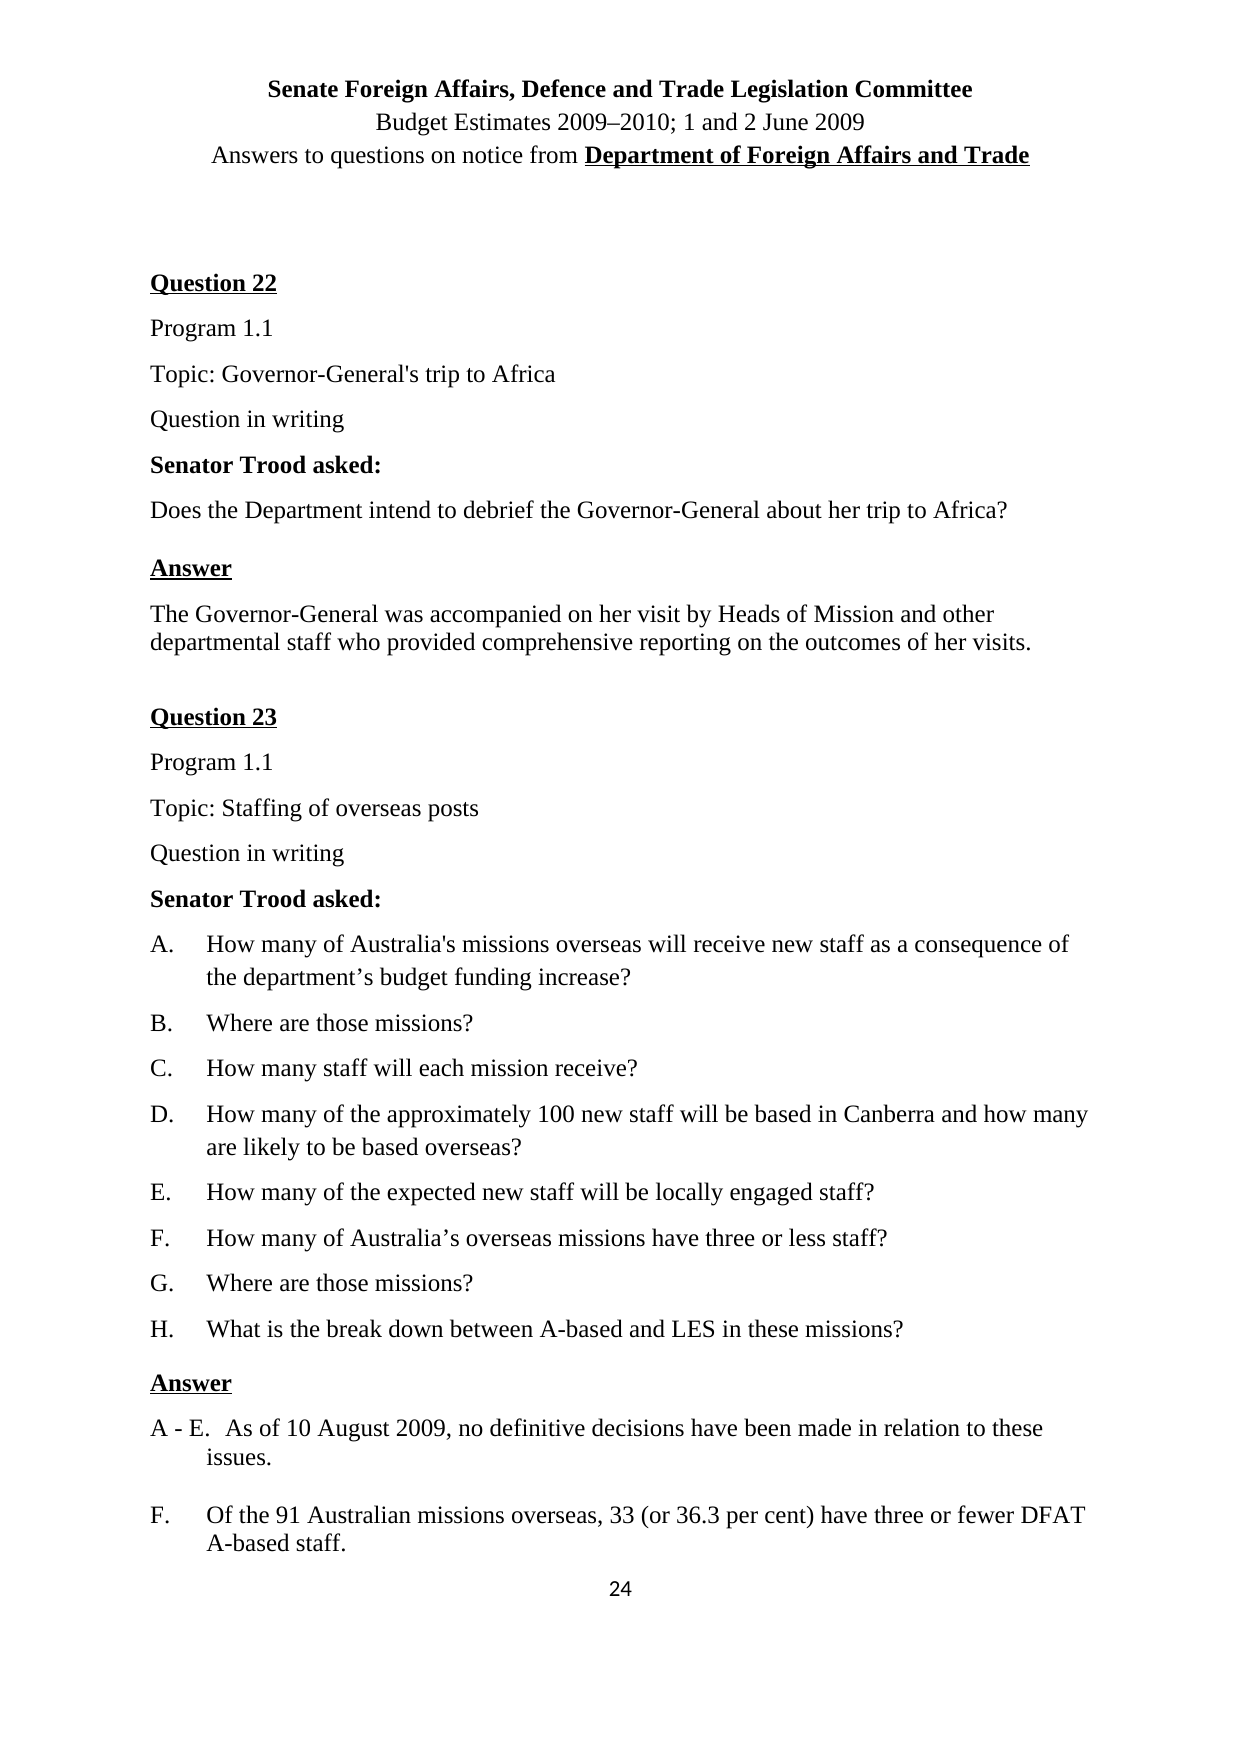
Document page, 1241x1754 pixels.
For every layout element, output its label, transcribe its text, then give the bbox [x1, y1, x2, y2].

text Answer [150, 1368, 1090, 1397]
list Where are those missions? [150, 1268, 1090, 1297]
text Senator Trood asked: [150, 884, 1090, 913]
text Program 1.1 [150, 747, 1090, 776]
list How many staff will each mission receive? [150, 1053, 1090, 1082]
list Where are those missions? [150, 1008, 1090, 1037]
list What is the break down between A-based and LES in these missions? [150, 1314, 1090, 1343]
text Question 23 [150, 702, 1090, 731]
text Topic: Staffing of overseas posts [150, 793, 1090, 822]
list How many of the expected new staff will be locally engaged staff? [150, 1177, 1090, 1206]
list How many of Australia’s overseas missions have three or less staff? [150, 1223, 1090, 1252]
text Does the Department intend to debrief the Governor-General about her trip to ? [150, 495, 1090, 524]
list How many of the approximately 100 new staff will be based in and how many are likely to be based overseas? [150, 1099, 1090, 1161]
text Answer [150, 553, 1090, 582]
text A - E. As of 10 August 2009, no definitive decisions have been made in relation to these issues. [150, 1413, 1090, 1471]
text Question 22 [150, 268, 1090, 296]
list Of the 91 Australian missions overseas, 33 (or 36.3 per cent) have three or fewer DFAT A-based staff. [150, 1500, 1090, 1557]
text Topic: Governor-General's trip to Africa [150, 359, 1090, 387]
text Senator Trood asked: [150, 450, 1090, 478]
text Question in writing [150, 838, 1090, 867]
text Program 1.1 [150, 313, 1090, 342]
list How many of Australia's missions overseas will receive new staff as a consequence of the department’s budget funding increase? [150, 929, 1090, 991]
text Question in writing [150, 404, 1090, 433]
text The Governor-General was accompanied on her visit by Heads of Mission and other departmental staff who provided comprehensive reporting on the outcomes of her visits. [150, 599, 1090, 656]
